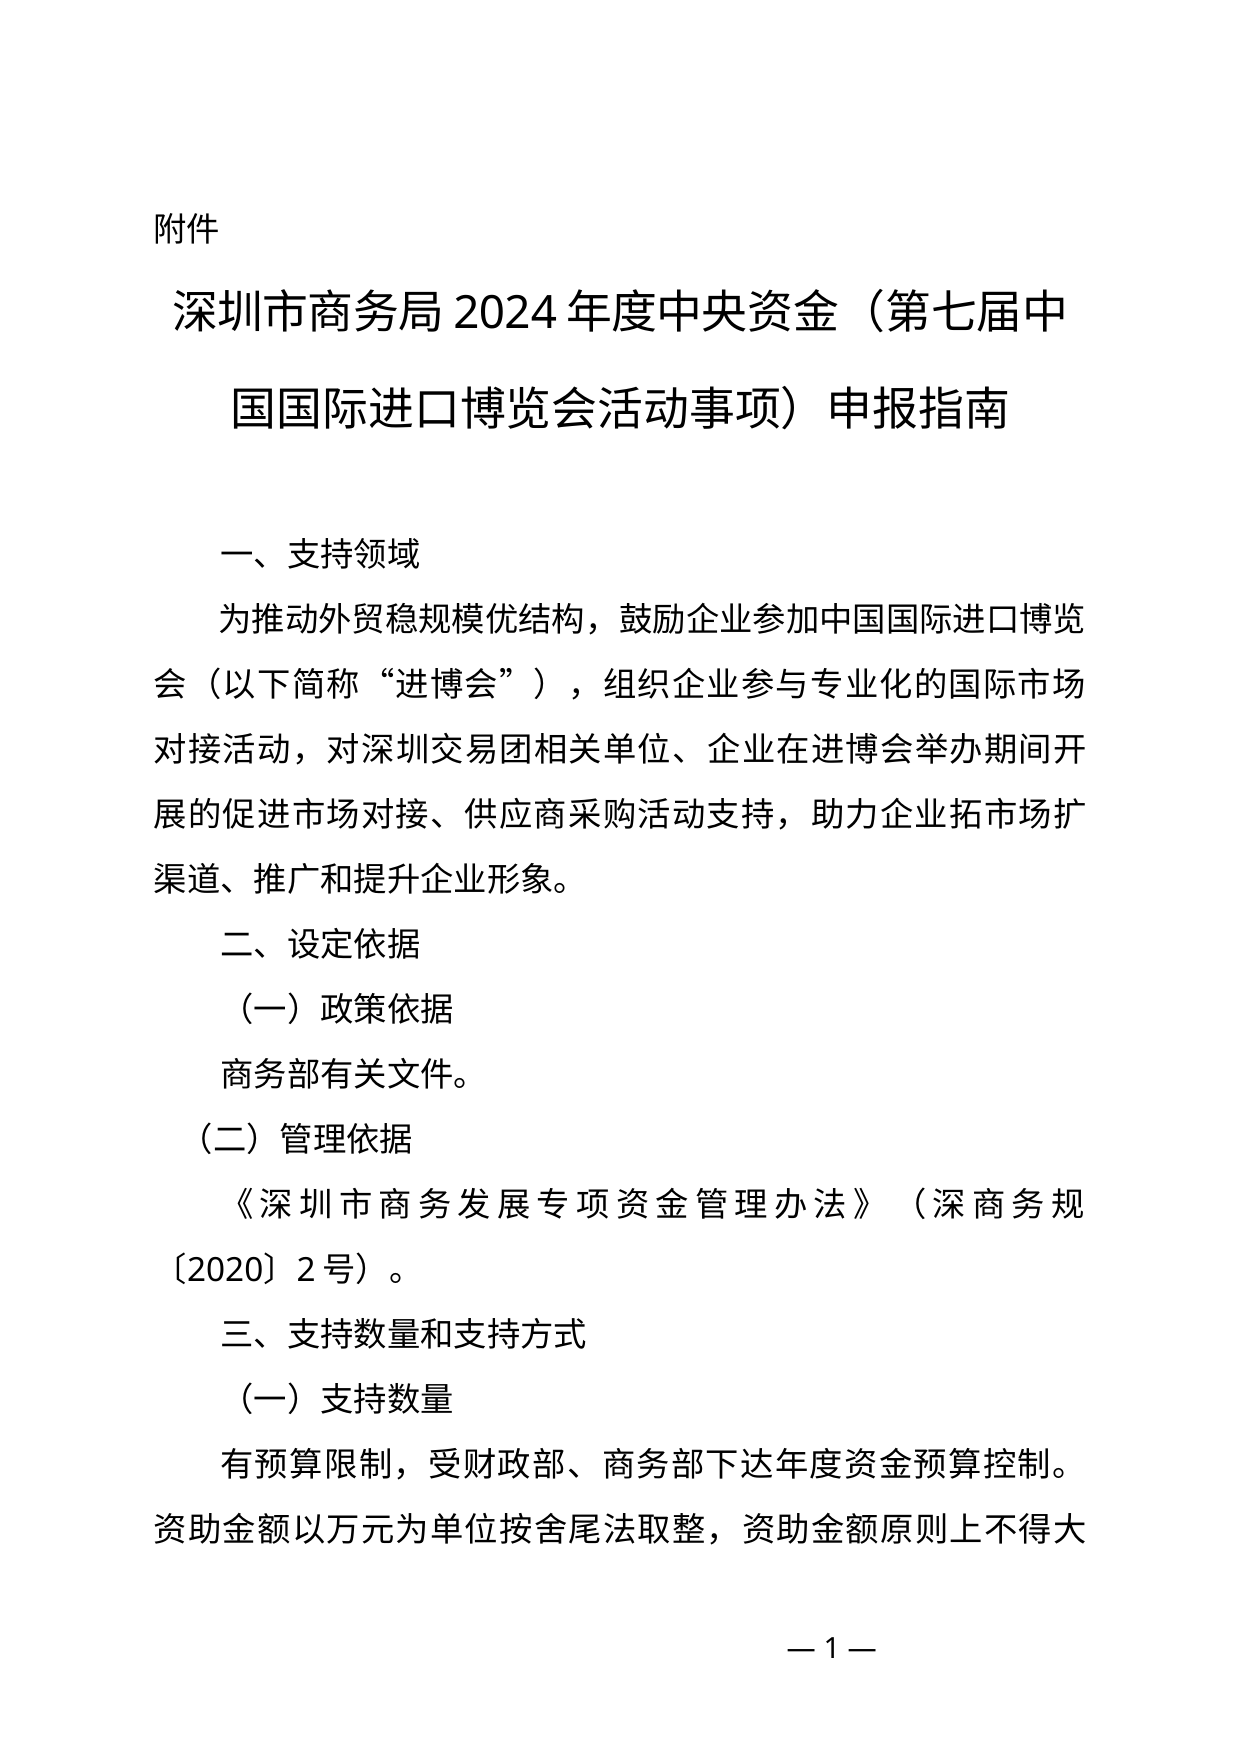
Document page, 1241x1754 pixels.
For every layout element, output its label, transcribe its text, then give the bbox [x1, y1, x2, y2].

text 一、支持领域 [153, 519, 1087, 584]
text （二）管理依据 [153, 1104, 1087, 1169]
text 为推动外贸稳规模优结构，鼓励企业参加中国国际进口博览会（以下简称“进博会”），组织企业参与专业化的国际市场对接活动，对深圳交易团相关单位、企业在进博会举办期间开展的促进市场对接、供应商采购活动支持，助力企业拓市场扩渠道、推广和提升企业形象。 [153, 584, 1087, 909]
text 二、设定依据 [153, 909, 1087, 974]
text 附件 [153, 194, 1087, 259]
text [153, 1429, 1087, 1559]
text （一）政策依据 [153, 974, 1087, 1039]
text 商务部有关文件。 [153, 1039, 1087, 1104]
text 三、支持数量和支持方式 [153, 1299, 1087, 1364]
text 深圳市商务局2024年度中央资金（第七届中国国际进口博览会活动事项）申报指南 [153, 259, 1087, 454]
text 《深圳市商务发展专项资金管理办法》（深商务规〔2020〕2号）。 [153, 1169, 1087, 1299]
text （一）支持数量 [153, 1364, 1087, 1429]
